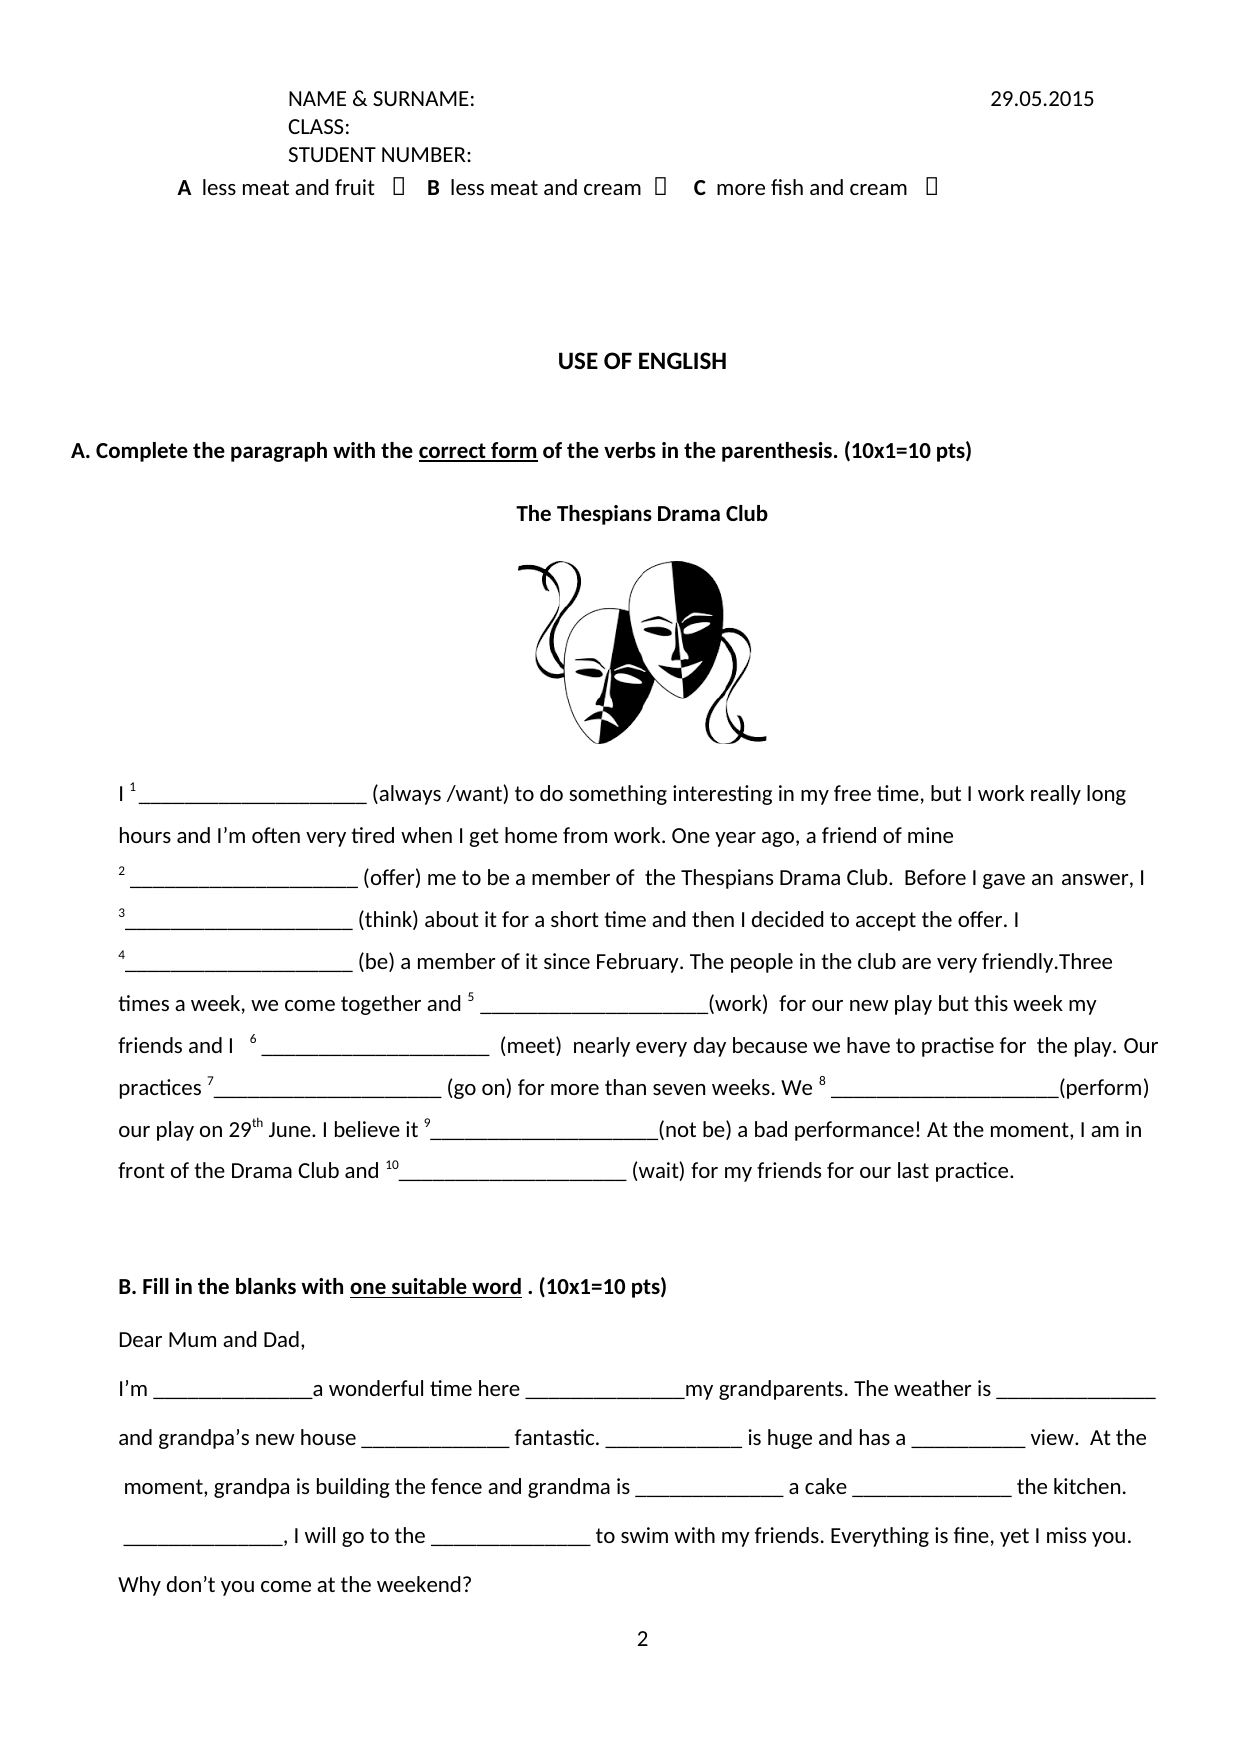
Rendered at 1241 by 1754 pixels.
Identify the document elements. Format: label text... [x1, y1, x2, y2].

text moment, grandpa is building the fence and grandma is _____________ a cake ______________ the kitchen. [118, 1472, 1167, 1500]
text B. Fill in the blanks with one suitable word . (10x1=10 pts) [118, 1272, 1167, 1301]
text ______________, I will go to the ______________ to swim with my friends. Everything is fine, yet I miss you. [118, 1521, 1167, 1549]
text Dear Mum and Dad, [118, 1326, 1167, 1353]
text A. Complete the paragraph with the correct form of the verbs in the parenthesis. (10x1=10 pts) [71, 436, 1167, 464]
picture [518, 561, 767, 744]
list A less meat and fruit  B less meat and cream  C more fish and cream  [148, 168, 1167, 202]
text and grandpa’s new house _____________ fantastic. ____________ is huge and has a __________ view. At the [118, 1423, 1167, 1451]
text I’m ______________a wonderful time here ______________my grandparents. The weather is ______________ [118, 1374, 1167, 1402]
text I 1 ____________________ (always /want) to do something interesting in my free time, but I work really long hours and I’m often very tired when I get home from work. One year ago, a friend of mine 2 ____________________ (offer) me to be a member of the Thespians Drama Club. Before I gave an answer, I 3____________________ (think) about it for a short time and then I decided to accept the offer. I 4____________________ (be) a member of it since February. The people in the club are very friendly.Three times a week, we come together and 5 ____________________(work) for our new play but this week my friends and I 6 ____________________ (meet) nearly every day because we have to practise for the play. Our practices 7____________________ (go on) for more than seven weeks. We 8 ____________________(perform) our play on 29th June. I believe it 9____________________(not be) a bad performance! At the moment, I am in front of the Drama Club and 10____________________ (wait) for my friends for our last practice. [118, 779, 1167, 1185]
text The Thespians Drama Club [118, 499, 1167, 527]
text Why don’t you come at the weekend? [118, 1570, 1167, 1598]
text USE OF ENGLISH [118, 345, 1167, 375]
